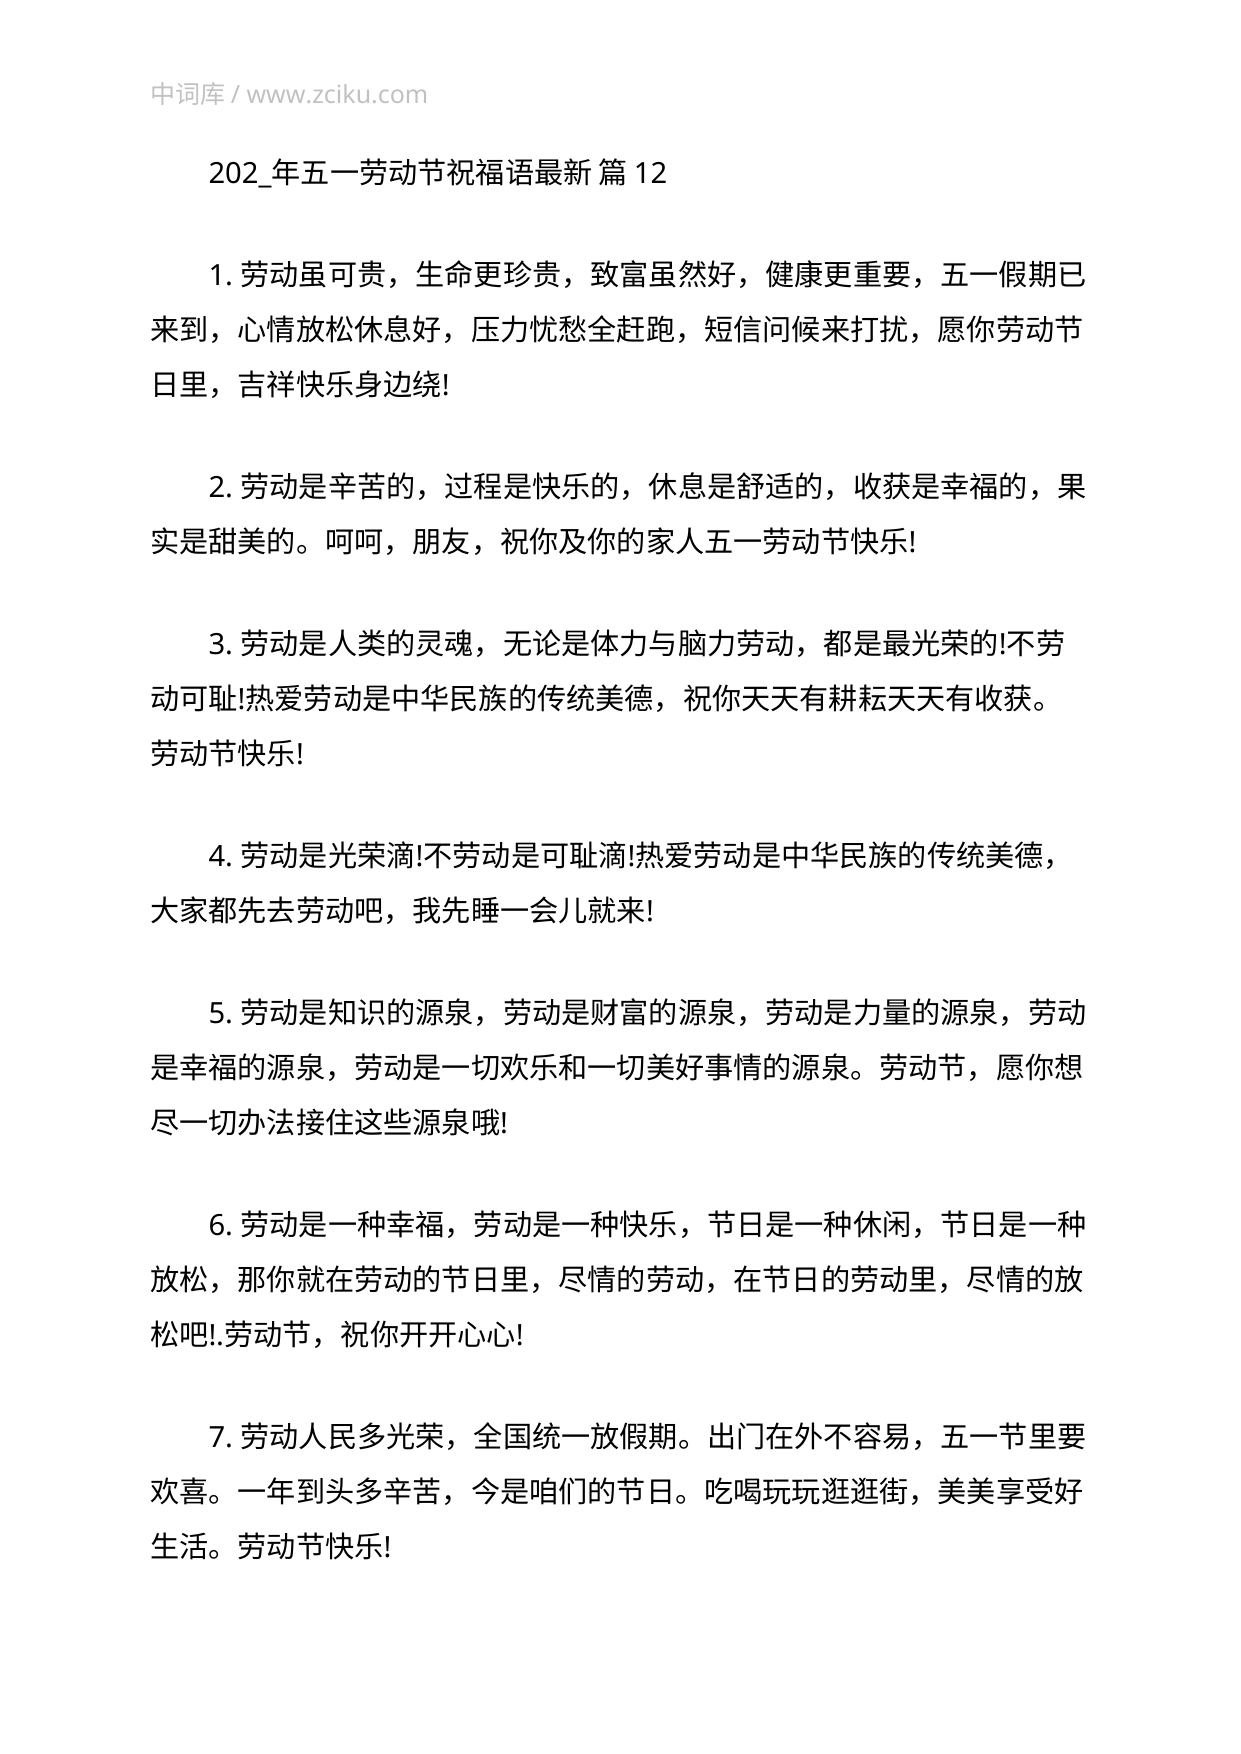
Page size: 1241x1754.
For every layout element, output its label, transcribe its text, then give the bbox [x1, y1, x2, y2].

text 2. 劳动是辛苦的，过程是快乐的，休息是舒适的，收获是幸福的，果实是甜美的。呵呵，朋友，祝你及你的家人五一劳动节快乐! [150, 464, 1090, 561]
text 5. 劳动是知识的源泉，劳动是财富的源泉，劳动是力量的源泉，劳动是幸福的源泉，劳动是一切欢乐和一切美好事情的源泉。劳动节，愿你想尽一切办法接住这些源泉哦! [150, 990, 1090, 1142]
text 202_年五一劳动节祝福语最新 篇12 [150, 150, 1090, 192]
text 6. 劳动是一种幸福，劳动是一种快乐，节日是一种休闲，节日是一种放松，那你就在劳动的节日里，尽情的劳动，在节日的劳动里，尽情的放松吧!.劳动节，祝你开开心心! [150, 1202, 1090, 1354]
text 1. 劳动虽可贵，生命更珍贵，致富虽然好，健康更重要，五一假期已来到，心情放松休息好，压力忧愁全赶跑，短信问候来打扰，愿你劳动节日里，吉祥快乐身边绕! [150, 252, 1090, 404]
text 3. 劳动是人类的灵魂，无论是体力与脑力劳动，都是最光荣的!不劳动可耻!热爱劳动是中华民族的传统美德，祝你天天有耕耘天天有收获。劳动节快乐! [150, 621, 1090, 773]
text 4. 劳动是光荣滴!不劳动是可耻滴!热爱劳动是中华民族的传统美德，大家都先去劳动吧，我先睡一会儿就来! [150, 833, 1090, 930]
text 7. 劳动人民多光荣，全国统一放假期。出门在外不容易，五一节里要欢喜。一年到头多辛苦，今是咱们的节日。吃喝玩玩逛逛街，美美享受好生活。劳动节快乐! [150, 1413, 1090, 1566]
